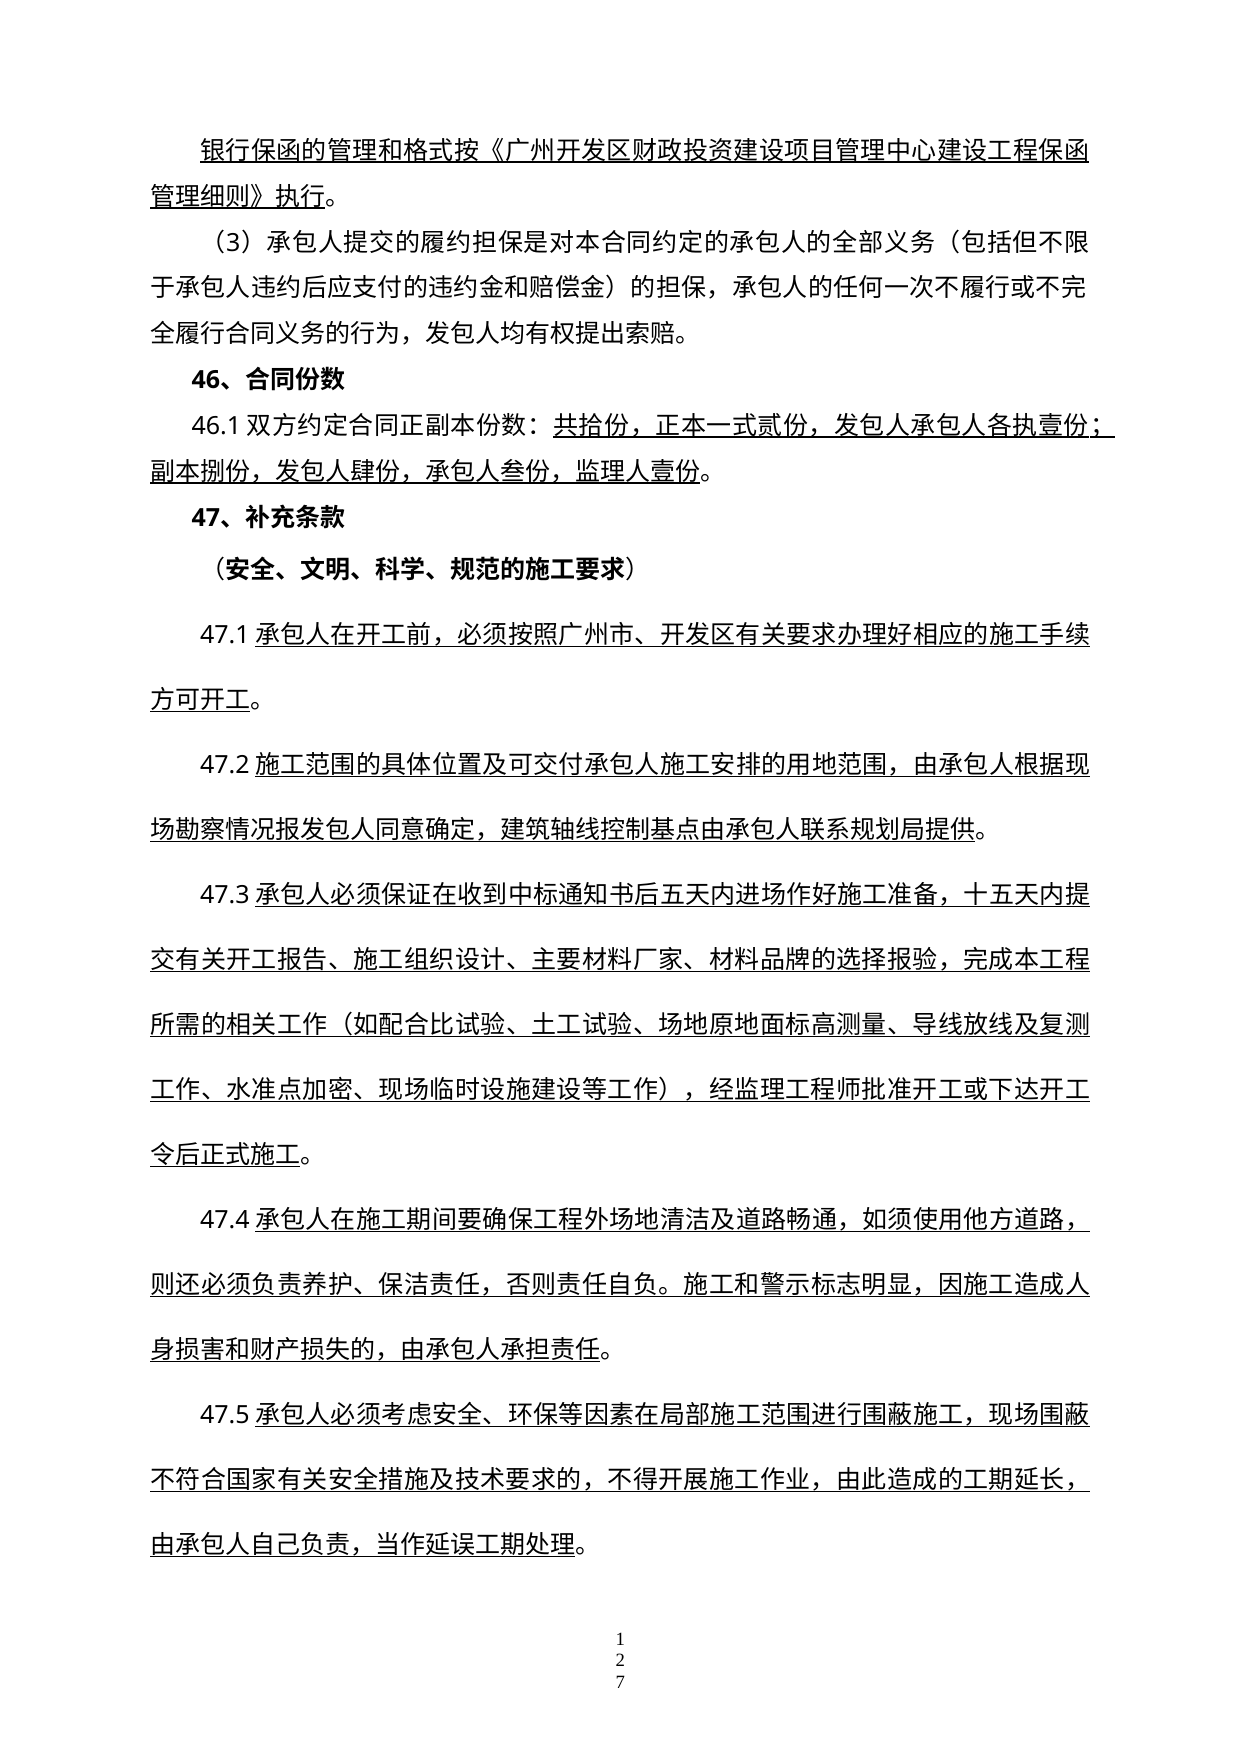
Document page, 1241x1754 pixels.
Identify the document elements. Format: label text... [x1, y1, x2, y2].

text 47.3承包人必须保证在收到中标通知书后五天内进场作好施工准备，十五天内提交有关开工报告、施工组织设计、主要材料厂家、材料品牌的选择报验，完成本工程所需的相关工作（如配合比试验、土工试验、场地原地面标高测量、导线放线及复测工作、水准点加密、现场临时设施建设等工作），经监理工程师批准开工或下达开工令后正式施工。 [150, 860, 1090, 971]
text 47.2施工范围的具体位置及可交付承包人施工安排的用地范围，由承包人根据现场勘察情况报发包人同意确定，建筑轴线控制基点由承包人联系规划局提供。 [150, 730, 1090, 860]
text 47.3承包人必须保证在收到中标通知书后五天内进场作好施工准备，十五天内提交有关开工报告、施工组织设计、主要材料厂家、材料品牌的选择报验，完成本工程所需的相关工作（如配合比试验、土工试验、场地原地面标高测量、导线放线及复测工作、水准点加密、现场临时设施建设等工作），经监理工程师批准开工或下达开工令后正式施工。 [150, 1102, 1090, 1185]
text （3）承包人提交的履约担保是对本合同约定的承包人的全部义务（包括但不限于承包人违约后应支付的违约金和赔偿金）的担保，承包人的任何一次不履行或不完全履行合同义务的行为，发包人均有权提出索赔。 [150, 214, 1089, 352]
text 46、合同份数 [150, 352, 1090, 398]
text 47.5承包人必须考虑安全、环保等因素在局部施工范围进行围蔽施工，现场围蔽不符合国家有关安全措施及技术要求的，不得开展施工作业，由此造成的工期延长，由承包人自己负责，当作延误工期处理。 [150, 1492, 1090, 1575]
text 47.3承包人必须保证在收到中标通知书后五天内进场作好施工准备，十五天内提交有关开工报告、施工组织设计、主要材料厂家、材料品牌的选择报验，完成本工程所需的相关工作（如配合比试验、土工试验、场地原地面标高测量、导线放线及复测工作、水准点加密、现场临时设施建设等工作），经监理工程师批准开工或下达开工令后正式施工。 [150, 1037, 1090, 1101]
text 46.1双方约定合同正副本份数：共拾份，正本一式贰份，发包人承包人各执壹份；副本捌份，发包人肆份，承包人叁份，监理人壹份。 [150, 398, 1090, 489]
text 47.1承包人在开工前，必须按照广州市、开发区有关要求办理好相应的施工手续方可开工。 [150, 600, 1090, 730]
text （安全、文明、科学、规范的施工要求） [150, 535, 1090, 600]
text 47.4承包人在施工期间要确保工程外场地清洁及道路畅通，如须使用他方道路，则还必须负责养护、保洁责任，否则责任自负。施工和警示标志明显，因施工造成人身损害和财产损失的，由承包人承担责任。 [150, 1297, 1090, 1380]
text 47.4承包人在施工期间要确保工程外场地清洁及道路畅通，如须使用他方道路，则还必须负责养护、保洁责任，否则责任自负。施工和警示标志明显，因施工造成人身损害和财产损失的，由承包人承担责任。 [150, 1185, 1090, 1296]
text 47.3承包人必须保证在收到中标通知书后五天内进场作好施工准备，十五天内提交有关开工报告、施工组织设计、主要材料厂家、材料品牌的选择报验，完成本工程所需的相关工作（如配合比试验、土工试验、场地原地面标高测量、导线放线及复测工作、水准点加密、现场临时设施建设等工作），经监理工程师批准开工或下达开工令后正式施工。 [150, 972, 1090, 1036]
text 47.5承包人必须考虑安全、环保等因素在局部施工范围进行围蔽施工，现场围蔽不符合国家有关安全措施及技术要求的，不得开展施工作业，由此造成的工期延长，由承包人自己负责，当作延误工期处理。 [150, 1380, 1090, 1491]
text 银行保函的管理和格式按《广州开发区财政投资建设项目管理中心建设工程保函管理细则》执行。 [150, 123, 1090, 214]
text 47、补充条款 [150, 489, 1090, 535]
